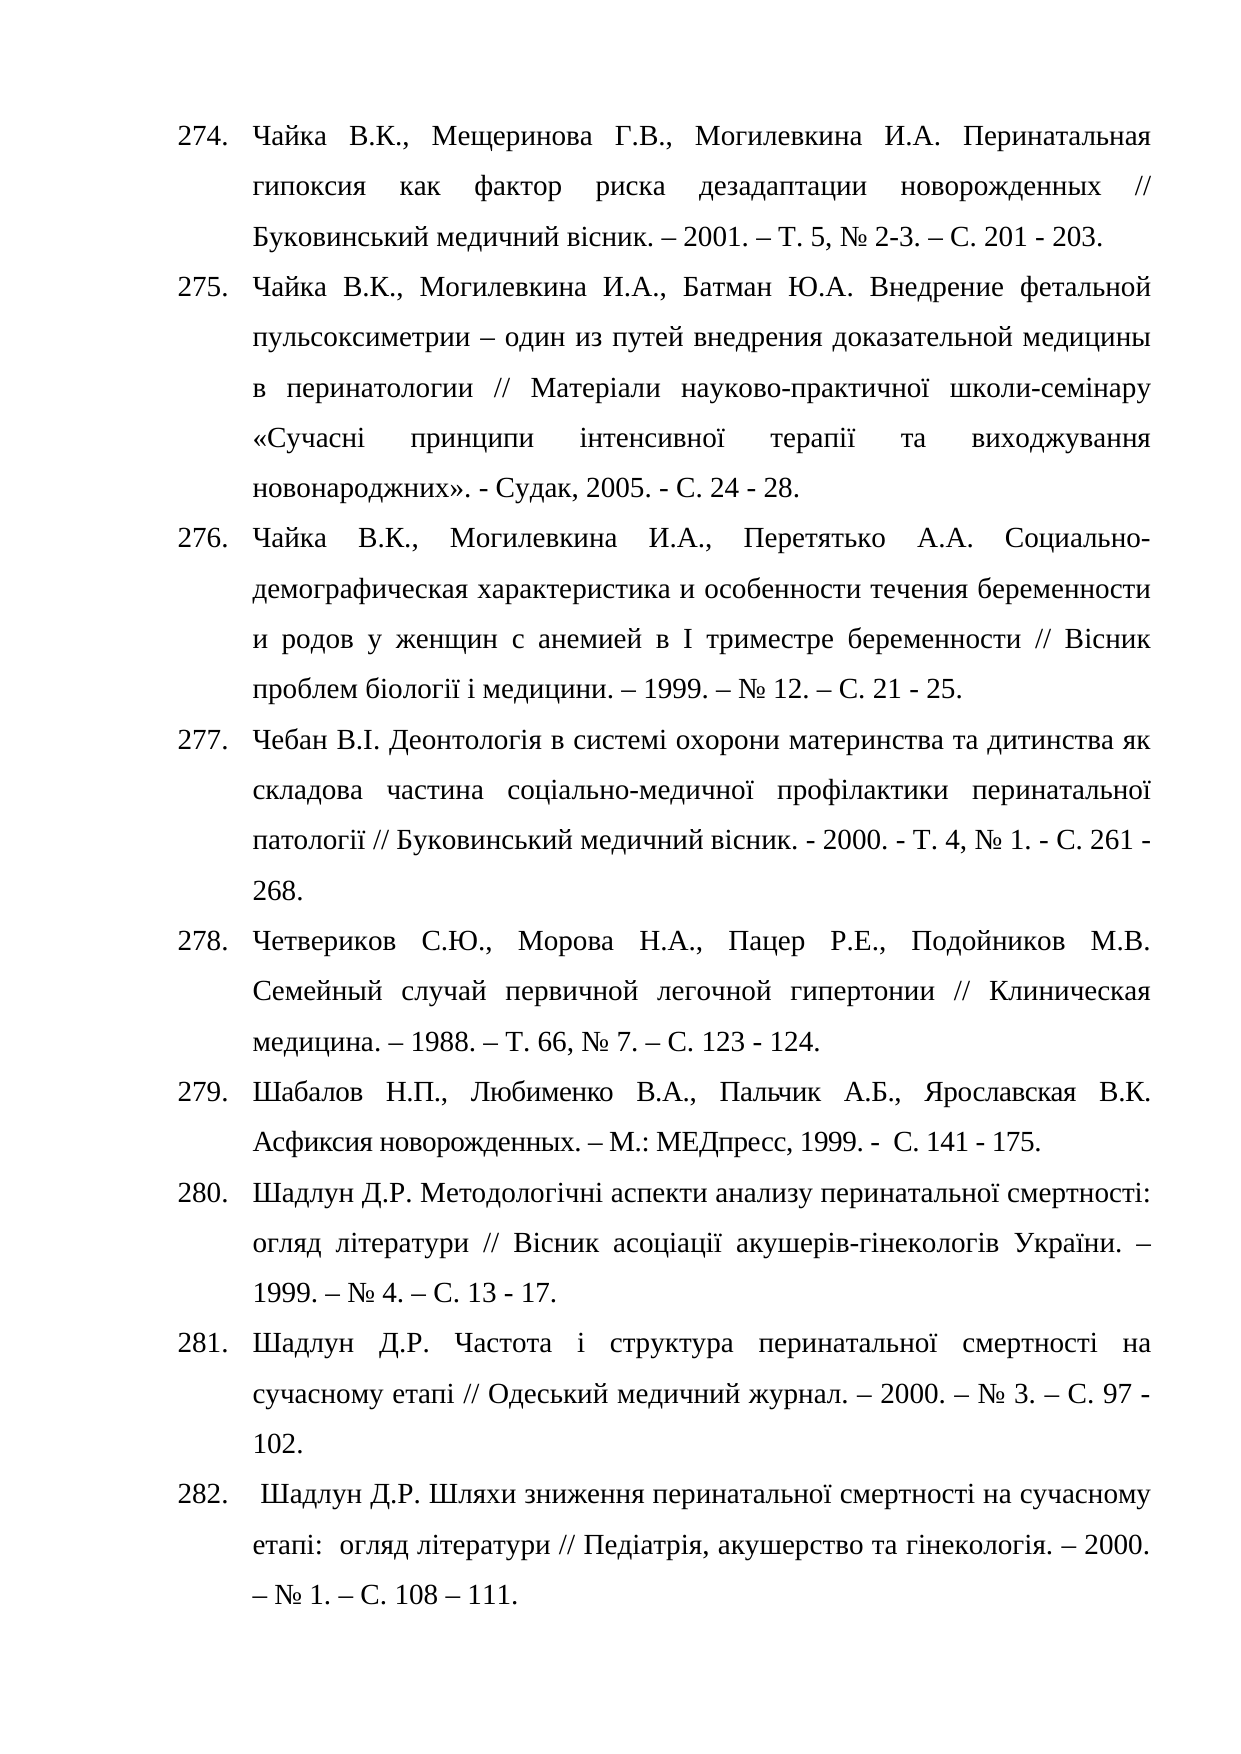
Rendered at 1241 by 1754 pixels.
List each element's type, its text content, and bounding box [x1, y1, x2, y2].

list Четвериков С.Ю., Морова Н.А., Пацер Р.Е., Подойников М.В. Семейный случай первичной легочной гипертонии // Клиническая медицина. – 1988. – Т. 66, № 7. – С. 123 - 124. [177, 923, 1152, 1057]
list Шабалов Н.П., Любименко В.А., Пальчик А.Б., Ярославская В.К. Асфиксия новорожденных. – М.: МЕДпресс, 1999. - С. 141 - 175. [177, 1074, 1152, 1158]
list Чайка В.К., Мещеринова Г.В., Могилевкина И.А. Перинатальная гипоксия как фактор риска дезадаптации новорожденных // Буковинський медичний вісник. – 2001. – Т. 5, № 2-3. – С. 201 - 203. [177, 118, 1152, 252]
list Шадлун Д.Р. Методологічні аспекти анализу перинатальної смертності: огляд літератури // Вісник асоціації акушерів-гінекологів України. – 1999. – № 4. – С. 13 - 17. [177, 1175, 1152, 1309]
list Шадлун Д.Р. Частота і структура перинатальної смертності на сучасному етапі // Одеський медичний журнал. – 2000. – № 3. – С. 97 - 102. [177, 1326, 1152, 1460]
list Шадлун Д.Р. Шляхи зниження перинатальної смертності на сучасному етапі: огляд літератури // Педіатрія, акушерство та гінекологія. – 2000. – № 1. – С. 108 – 111. [177, 1477, 1152, 1611]
list Чайка В.К., Могилевкина И.А., Перетятько А.А. Социально-демографическая характеристика и особенности течения беременности и родов у женщин с анемией в I триместре беременности // Вісник проблем біології і медицини. – 1999. – № 12. – С. 21 - 25. [177, 521, 1152, 705]
list Чебан В.І. Деонтологія в системі охорони материнства та дитинства як складова частина соціально-медичної профілактики перинатальної патології // Буковинський медичний вісник. - 2000. - Т. 4, № 1. - С. 261 - 268. [177, 722, 1152, 906]
list Чайка В.К., Могилевкина И.А., Батман Ю.А. Внедрение фетальной пульсоксиметрии – один из путей внедрения доказательной медицины в перинатологии // Матеріали науково-практичної школи-семінару «Сучасні принципи інтенсивної терапії та виходжування новонароджних». - Судак, 2005. - С. 24 - 28. [177, 269, 1152, 504]
